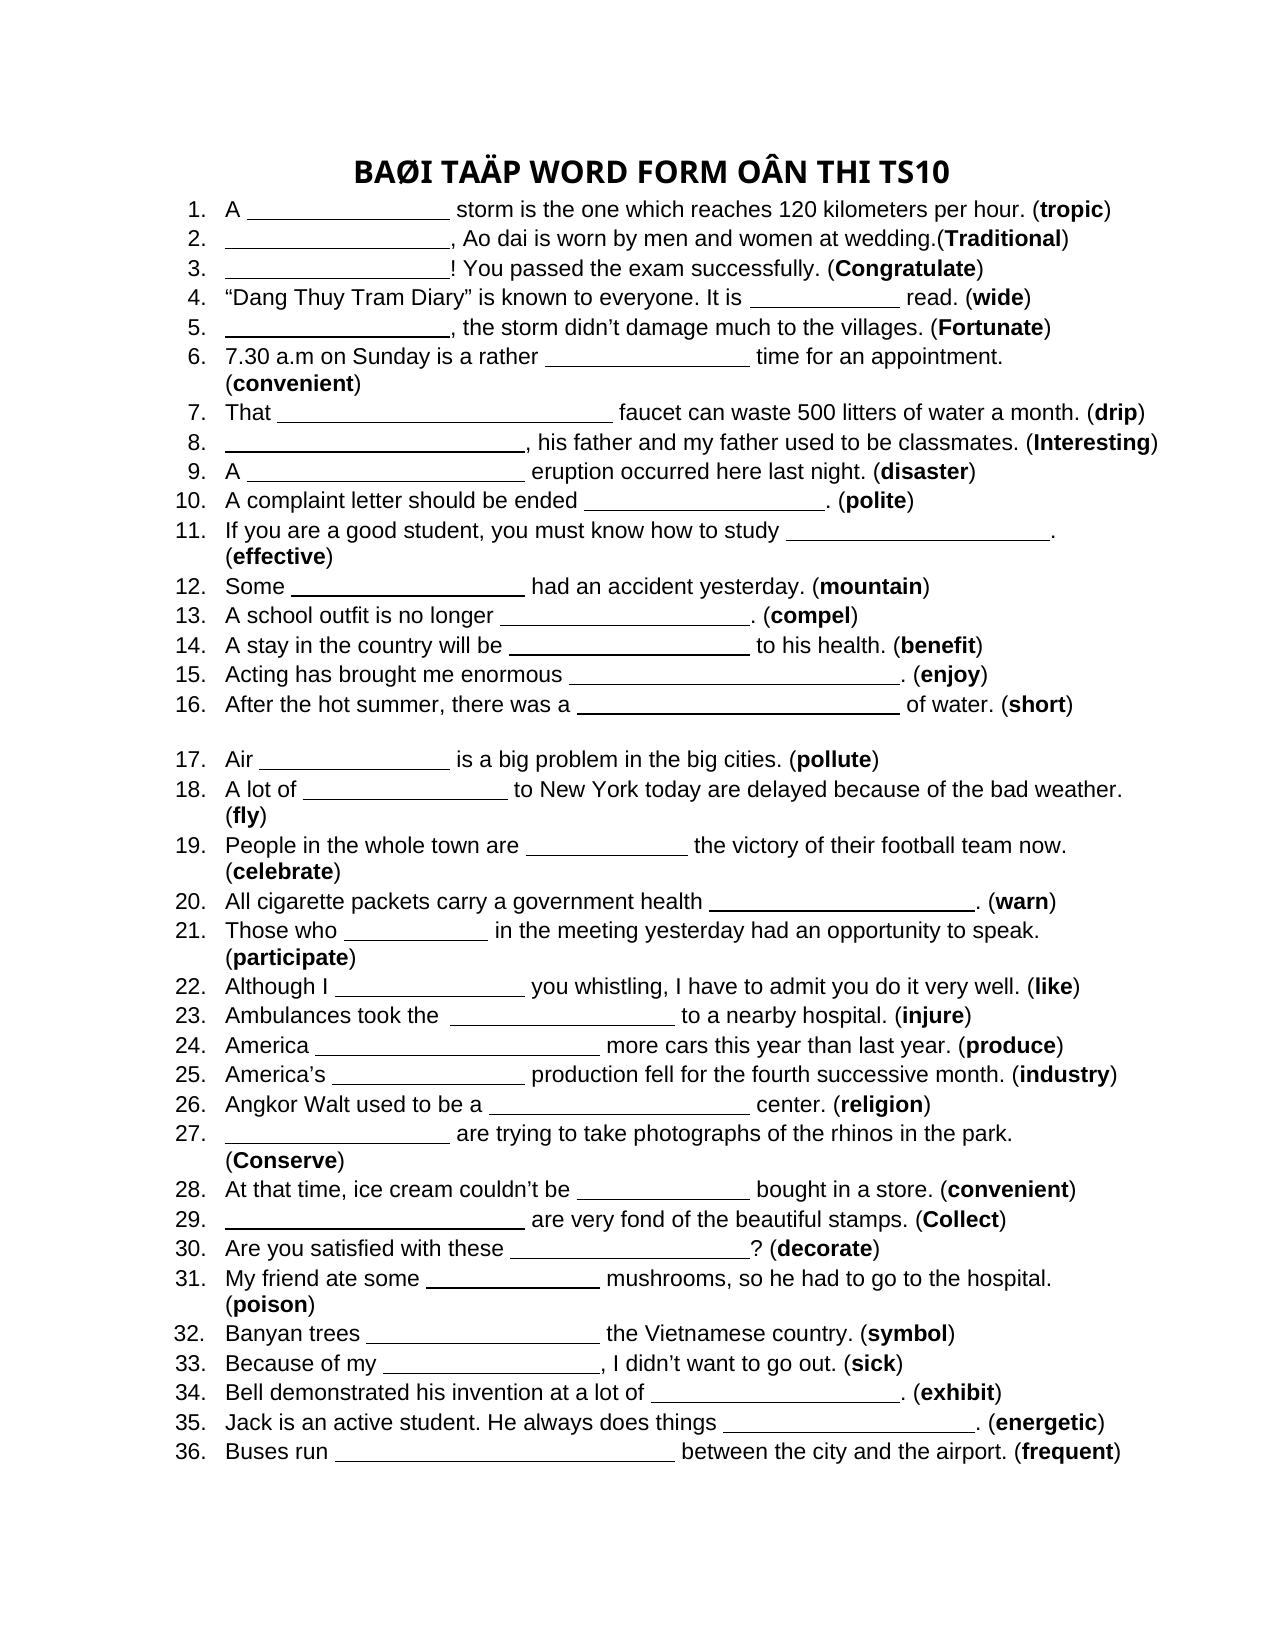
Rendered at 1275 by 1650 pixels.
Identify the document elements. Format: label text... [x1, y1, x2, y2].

list My friend ate some mushrooms, so he had to go to the hospital. (poison) [175, 1264, 1125, 1317]
list are trying to take photographs of the rhinos in the park. (Conserve) [175, 1120, 1125, 1173]
list Ambulances took the to a nearby hospital. (injure) [175, 1002, 1125, 1029]
list That faucet can waste 500 litters of water a month. (drip) [187, 399, 1162, 425]
list Although I you whistling, I have to admit you do it very well. (like) [175, 973, 1125, 999]
list Acting has brought me enormous . (enjoy) [175, 661, 1125, 687]
list At that time, ice cream couldn’t be bought in a store. (convenient) [175, 1176, 1125, 1202]
list Banyan trees the Vietnamese country. (symbol) [173, 1320, 1119, 1347]
list are very fond of the beautiful stamps. (Collect) [175, 1206, 1125, 1232]
list If you are a good student, you must know how to study . (effective) [175, 517, 1125, 569]
list Bell demonstrated his invention at a lot of . (exhibit) [175, 1379, 1125, 1406]
list Buses run between the city and the airport. (frequent) [175, 1438, 1125, 1465]
list Those who in the meeting yesterday had an opportunity to speak. (participate) [175, 917, 1153, 970]
list People in the whole town are the victory of their football team now. (celebrate) [175, 832, 1153, 884]
list After the hot summer, there was a of water. (short) [175, 691, 1125, 743]
list 7.30 a.m on Sunday is a rather time for an appointment. (convenient) [187, 343, 1125, 396]
list Are you satisfied with these ? (decorate) [175, 1235, 1125, 1261]
list A school outfit is no longer . (compel) [175, 602, 1125, 628]
list Because of my , I didn’t want to go out. (sick) [175, 1350, 1125, 1376]
list America’s production fell for the fourth successive month. (industry) [175, 1061, 1125, 1088]
list A eruption occurred here last night. (disaster) [187, 458, 1200, 484]
list A storm is the one which reaches 120 kilometers per hour. (tropic) [187, 196, 1200, 222]
text BAØI TAÄP WORD FORM OÂN THI TS10 [150, 150, 1153, 193]
list Angkor Walt used to be a center. (religion) [175, 1091, 1125, 1117]
list Air is a big problem in the big cities. (pollute) [175, 746, 1125, 773]
list All cigarette packets carry a government health . (warn) [175, 888, 1125, 914]
list ! You passed the exam successfully. (Congratulate) [187, 255, 1125, 281]
list , the storm didn’t damage much to the villages. (Fortunate) [187, 314, 1125, 340]
list , his father and my father used to be classmates. (Interesting) [187, 428, 1200, 455]
list A stay in the country will be to his health. (benefit) [175, 632, 1125, 658]
list Some had an accident yesterday. (mountain) [175, 573, 1125, 599]
list America more cars this year than last year. (produce) [175, 1032, 1125, 1058]
list A complaint letter should be ended . (polite) [175, 487, 1125, 514]
list , Ao dai is worn by men and women at wedding.(Traditional) [187, 225, 1162, 252]
list A lot of to New York today are delayed because of the bad weather. (fly) [175, 776, 1125, 829]
list “Dang Thuy Tram Diary” is known to everyone. It is read. (wide) [187, 284, 1162, 311]
list Jack is an active student. He always does things . (energetic) [175, 1409, 1125, 1435]
